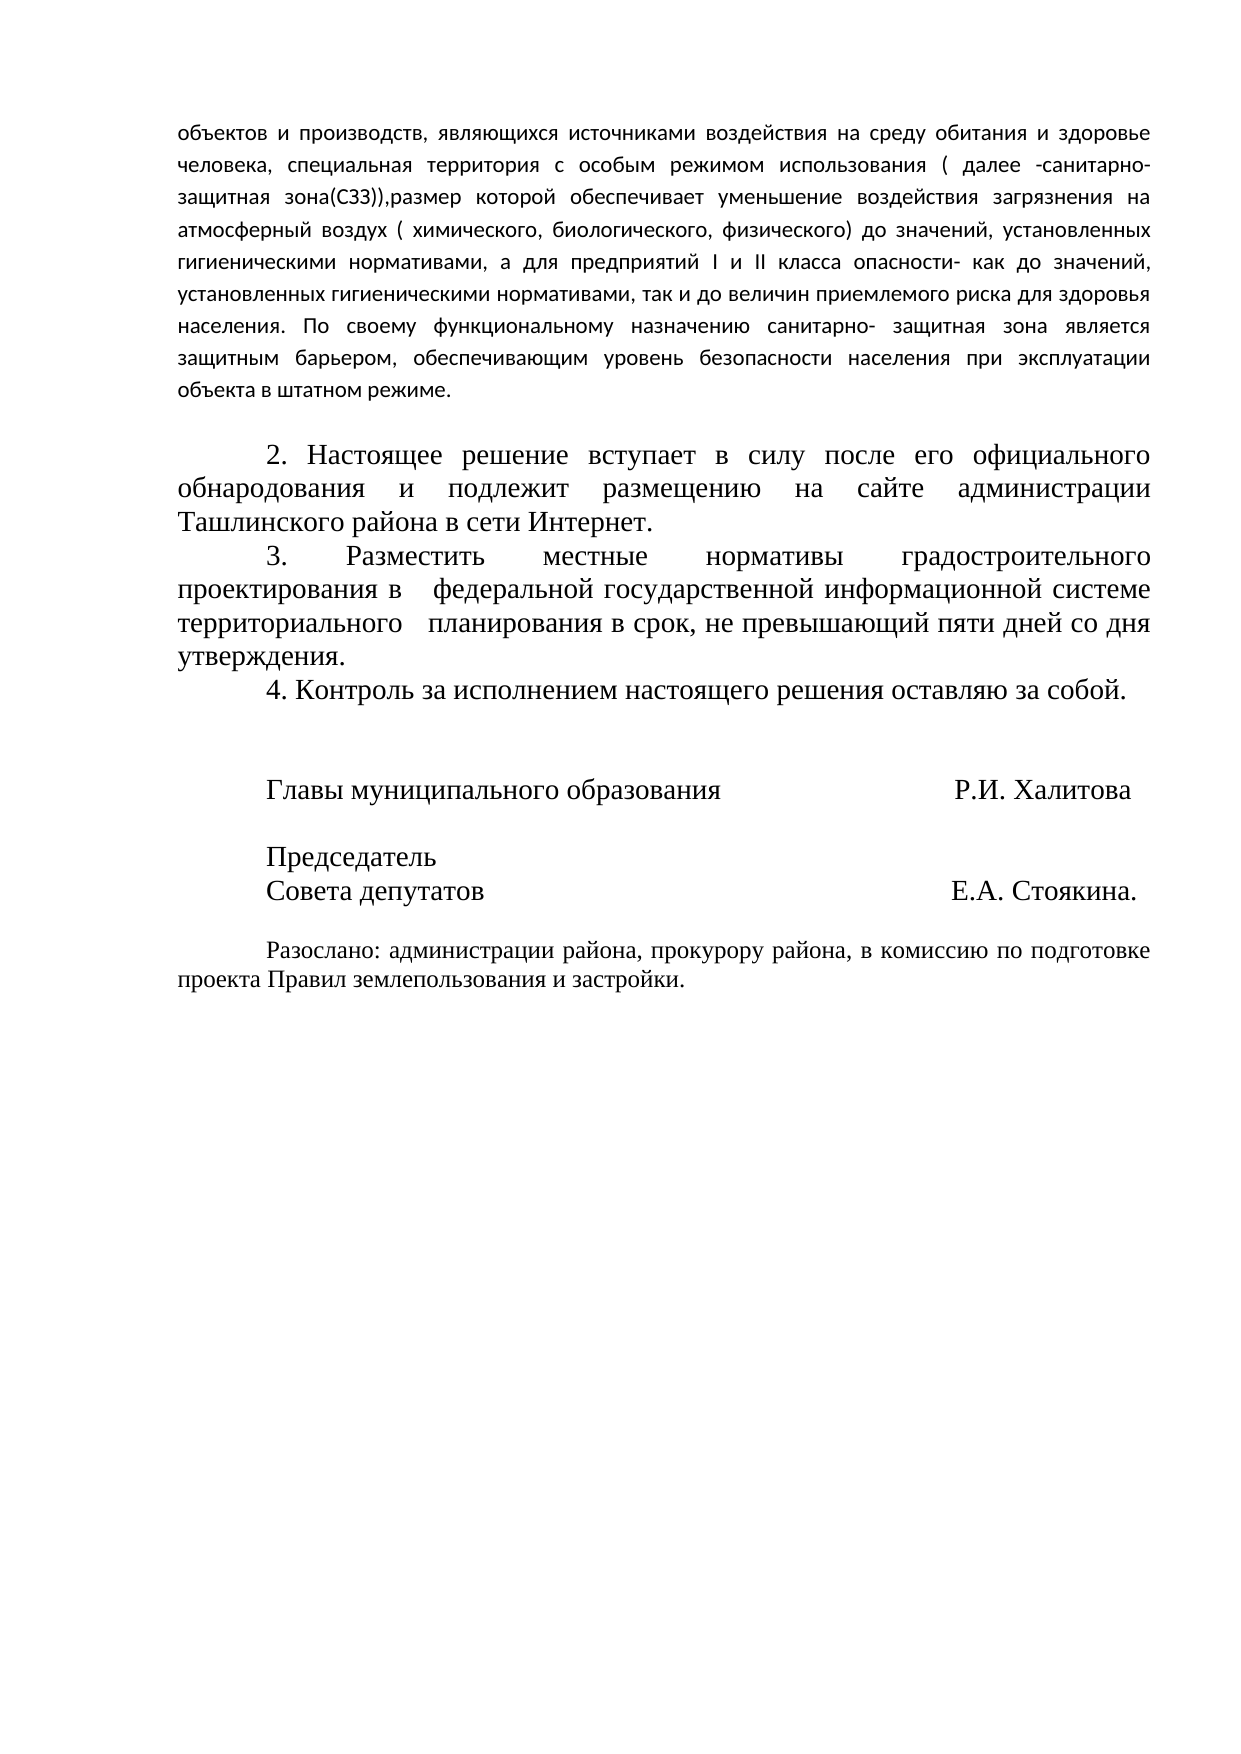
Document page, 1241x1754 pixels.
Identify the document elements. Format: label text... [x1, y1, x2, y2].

text 2. Настоящее решение вступает в силу после его официального обнародования и подлежит размещению на сайте администрации Ташлинского района в сети Интернет. [177, 437, 1152, 538]
text Разослано: администрации района, прокурору района, в комиссию по подготовке проекта Правил землепользования и застройки. [177, 935, 1152, 993]
text Председатель [177, 839, 1152, 873]
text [177, 118, 1152, 404]
text Совета депутатов Е.А. Стоякина. [177, 873, 1152, 907]
text 3. Разместить местные нормативы градостроительного проектирования в федеральной государственной информационной системе территориального планирования в срок, не превышающий пяти дней со дня утверждения. [177, 538, 1152, 672]
text 4. Контроль за исполнением настоящего решения оставляю за собой. [177, 672, 1152, 705]
text Главы муниципального образования Р.И. Халитова [177, 772, 1152, 806]
